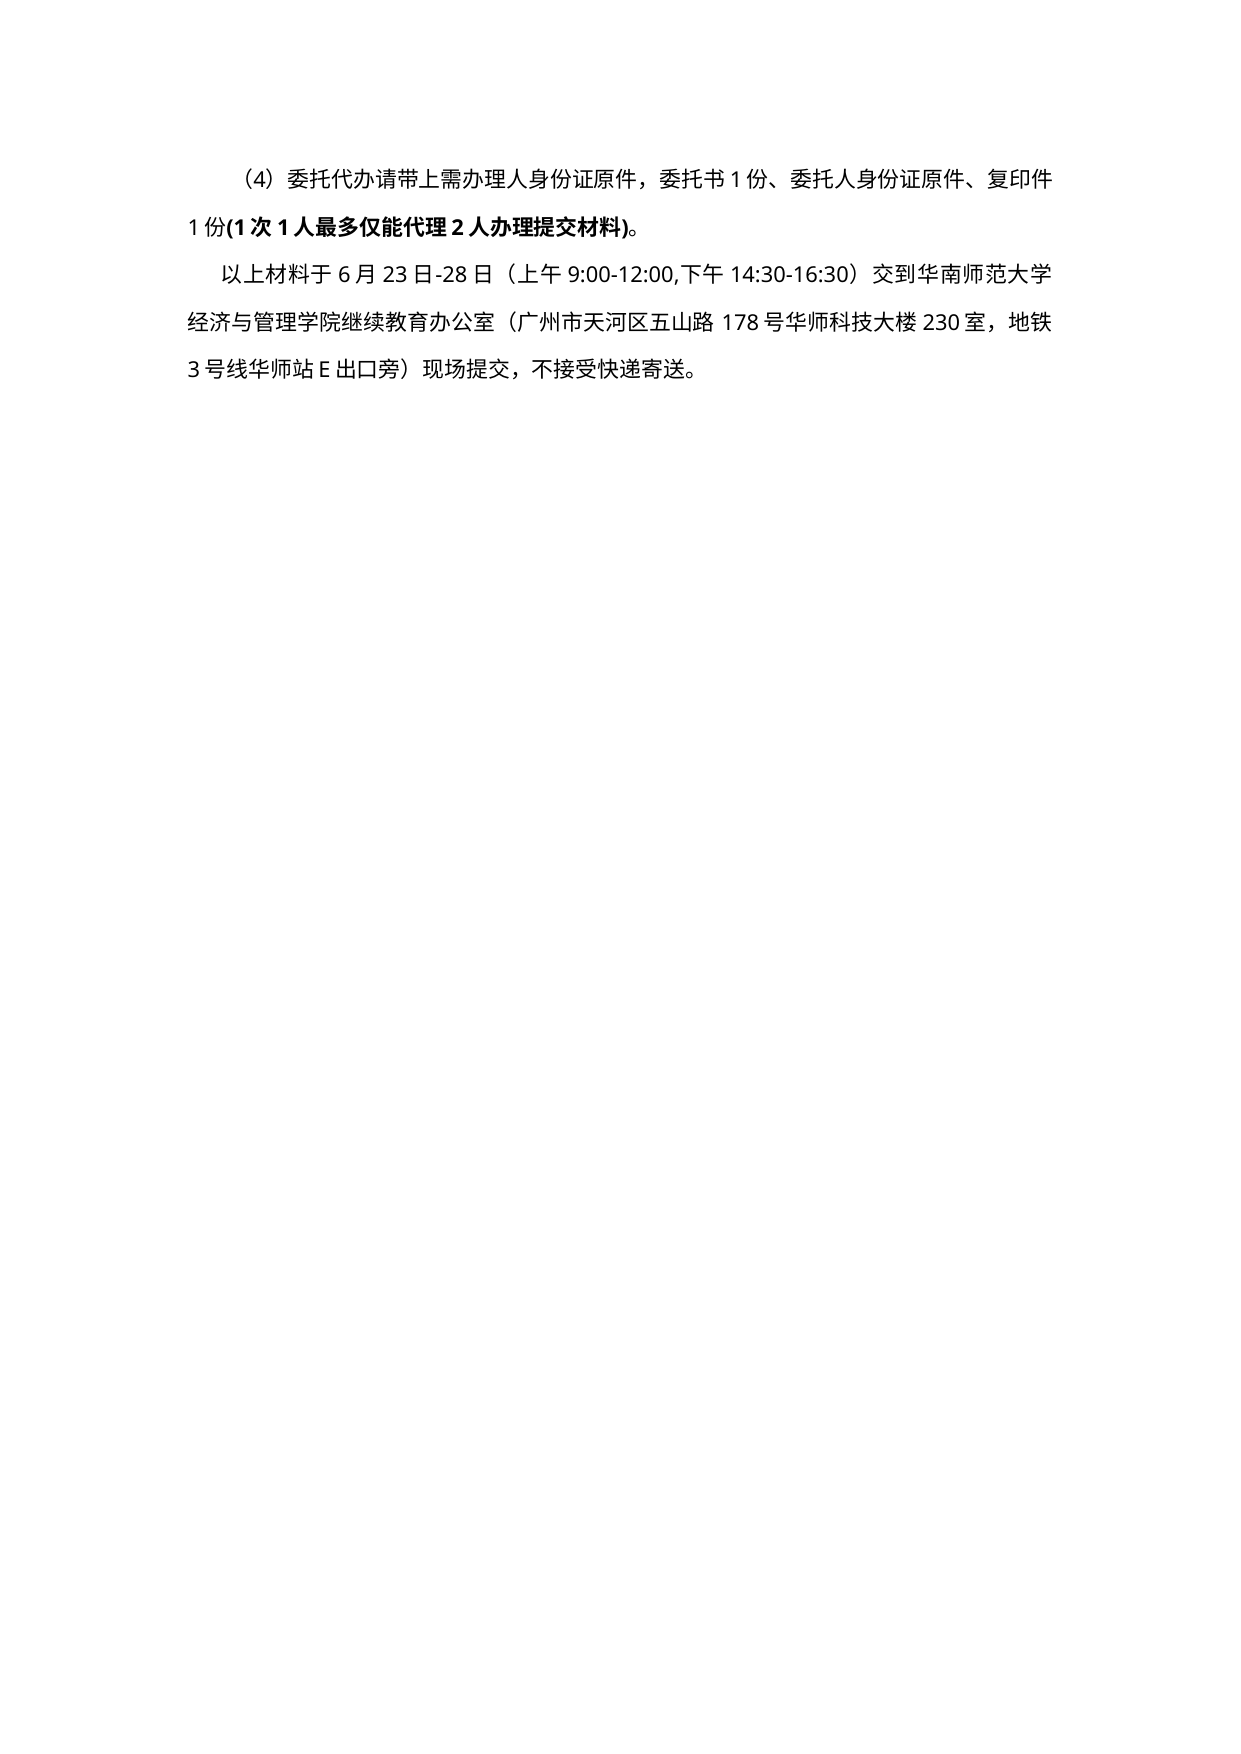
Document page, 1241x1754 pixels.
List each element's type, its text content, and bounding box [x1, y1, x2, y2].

text （4）委托代办请带上需办理人身份证原件，委托书1份、委托人身份证原件、复印件1份(1次1人最多仅能代理2人办理提交材料)。 [187, 162, 1053, 241]
text 以上材料于6月23日-28日（上午9:00-12:00,下午14:30-16:30）交到华南师范大学经济与管理学院继续教育办公室（广州市天河区五山路178号华师科技大楼230室，地铁3号线华师站E出口旁）现场提交，不接受快递寄送。 [187, 257, 1053, 384]
